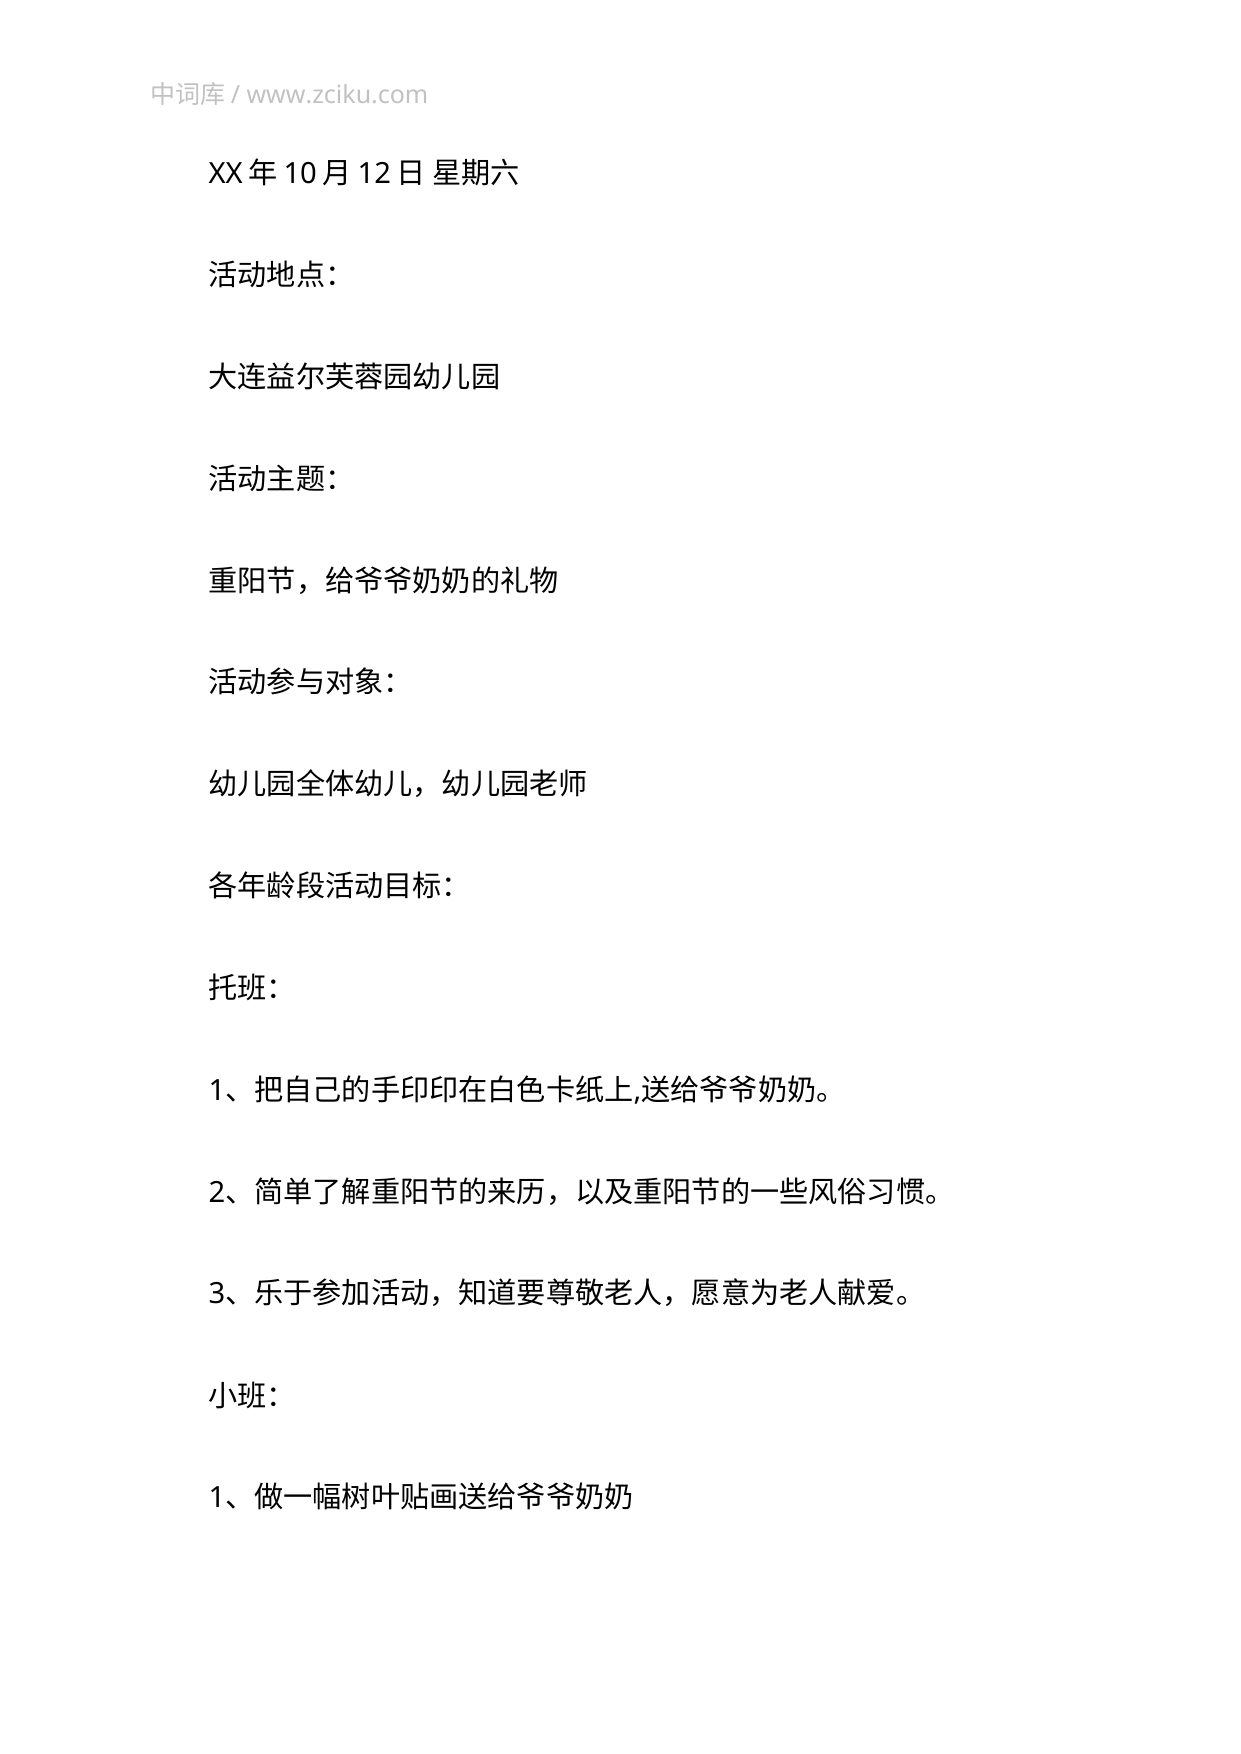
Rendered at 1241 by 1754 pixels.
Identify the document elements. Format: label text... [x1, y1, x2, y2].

text 2、简单了解重阳节的来历，以及重阳节的一些风俗习惯。 [150, 1168, 1090, 1211]
text 托班： [150, 964, 1090, 1007]
text 幼儿园全体幼儿，幼儿园老师 [150, 761, 1090, 803]
text 活动地点： [150, 252, 1090, 294]
text 3、乐于参加活动，知道要尊敬老人，愿意为老人献爱。 [150, 1270, 1090, 1312]
text 1、把自己的手印印在白色卡纸上,送给爷爷奶奶。 [150, 1066, 1090, 1108]
text 重阳节，给爷爷奶奶的礼物 [150, 557, 1090, 599]
text XX年10月12日 星期六 [150, 150, 1090, 192]
text 各年龄段活动目标： [150, 863, 1090, 905]
text 活动参与对象： [150, 659, 1090, 701]
text 大连益尔芙蓉园幼儿园 [150, 354, 1090, 396]
text 活动主题： [150, 456, 1090, 498]
text 小班： [150, 1372, 1090, 1414]
text 1、做一幅树叶贴画送给爷爷奶奶 [150, 1474, 1090, 1516]
